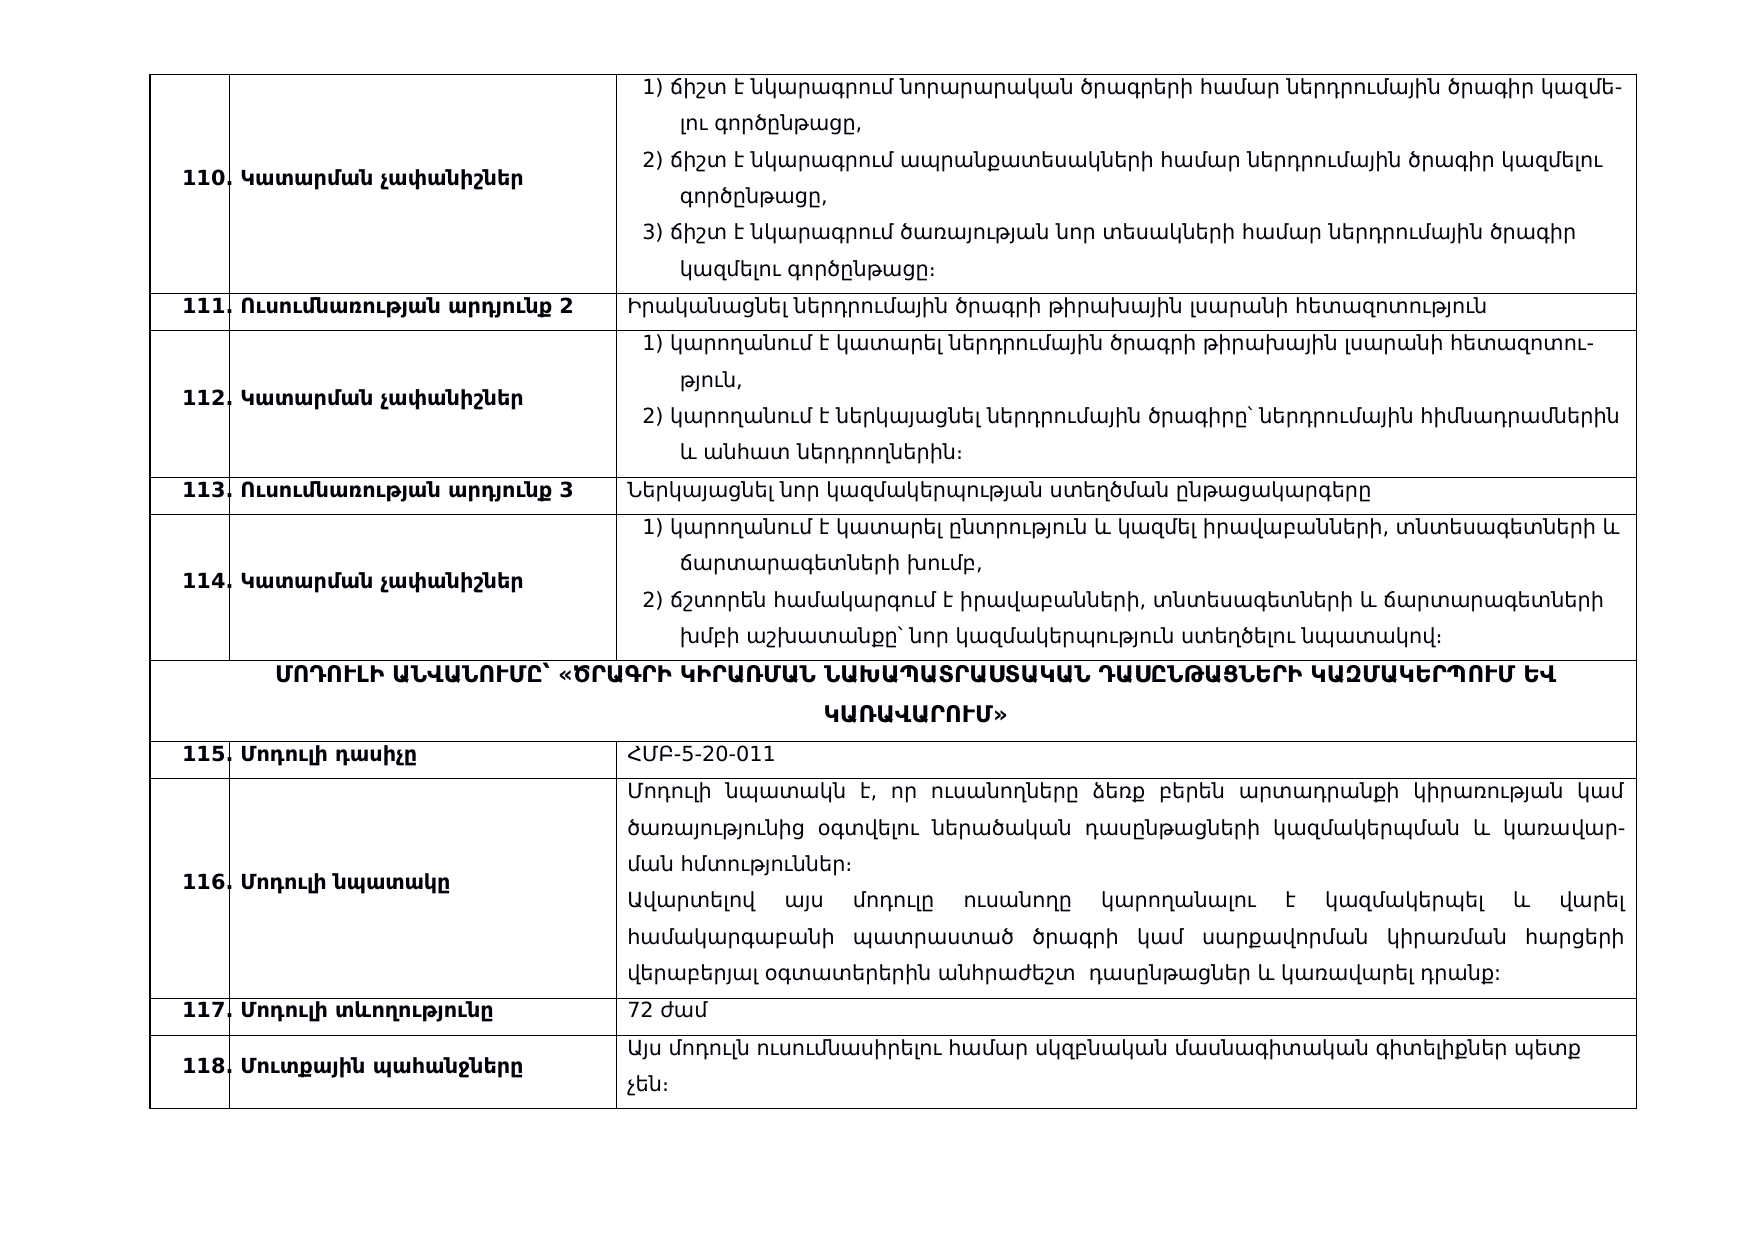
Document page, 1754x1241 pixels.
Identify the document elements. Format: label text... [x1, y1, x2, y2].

table_cell Մոդուլի նպատակը [230, 779, 616, 997]
table_cell ճիշտ է նկարագրում նորարարական ծրագրերի համար ներդրումային ծրագիր կազմելու գործընթացը, ճիշտ է նկարագրում ապրանքատեսակների համար ներդրումային ծրագիր կազմելու գործընթացը, ճիշտ է նկարագրում ծառայության նոր տեսակների համար ներդրումային ծրագիր կազմելու գործընթացը։ [617, 75, 1636, 293]
table_cell [151, 478, 229, 514]
table_cell [151, 999, 229, 1035]
table_cell Կատարման չափանիշներ [230, 75, 616, 293]
table_cell Կատարման չափանիշներ [230, 515, 616, 660]
table_cell Ուսումնառության արդյունք 3 [230, 478, 616, 514]
table_cell [151, 1036, 229, 1108]
table_cell Ուսումնառության արդյունք 2 [230, 294, 616, 330]
table_cell Մոդուլի նպատակն է, որ ուսանողները ձեռք բերեն արտադրանքի կիրառության կամ ծառայությունից օգտվելու ներածական դասընթացների կազմակերպման և կառավարման հմտություններ։ Ավարտելով այս մոդուլը ուսանողը կարողանալու է կազմակերպել և վարել համակարգաբանի պատրաստած ծրագրի կամ սարքավորման կիրառման հարցերի վերաբերյալ օգտատերերին անհրաժեշտ դասընթացներ և կառավարել դրանք: [617, 779, 1636, 997]
table_cell [151, 75, 229, 293]
table_cell ՀՄԲ-5-20-011 [617, 742, 1636, 778]
table_cell կարողանում է կատարել ներդրումային ծրագրի թիրախային լսարանի հետազոտություն, կարողանում է ներկայացնել ներդրումային ծրագիրը՝ ներդրումային հիմնադրամներին և անհատ ներդրողներին։ [617, 331, 1636, 477]
table_cell 72 ժամ [617, 999, 1636, 1035]
table_cell Մուտքային պահանջները [230, 1036, 616, 1108]
table_cell [151, 779, 229, 997]
table_cell կարողանում է կատարել ընտրություն և կազմել իրավաբանների, տնտեսագետների և ճարտարագետների խումբ, ճշտորեն համակարգում է իրավաբանների, տնտեսագետների և ճարտարագետների խմբի աշխատանքը՝ նոր կազմակերպություն ստեղծելու նպատակով։ [617, 515, 1636, 660]
table_cell ՄՈԴՈՒԼԻ ԱՆՎԱՆՈՒՄԸ՝ «ԾՐԱԳՐԻ ԿԻՐԱՌՄԱՆ ՆԱԽԱՊԱՏՐԱՍՏԱԿԱՆ ԴԱՍԸՆԹԱՑՆԵՐԻ ԿԱԶՄԱԿԵՐՊՈՒՄ ԵՎ ԿԱՌԱՎԱՐՈՒՄ» [151, 661, 1636, 741]
table_cell [151, 331, 229, 477]
table_cell [151, 294, 229, 330]
table_cell Կատարման չափանիշներ [230, 331, 616, 477]
table_cell Մոդուլի դասիչը [230, 742, 616, 778]
table_cell [151, 515, 229, 660]
table_cell Այս մոդուլն ուսումնասիրելու համար սկզբնական մասնագիտական գիտելիքներ պետք չեն։ [617, 1036, 1636, 1108]
table_cell [151, 742, 229, 778]
table_cell Իրականացնել ներդրումային ծրագրի թիրախային լսարանի հետազոտություն [617, 294, 1636, 330]
table_cell Ներկայացնել նոր կազմակերպության ստեղծման ընթացակարգերը [617, 478, 1636, 514]
table_cell Մոդուլի տևողությունը [230, 999, 616, 1035]
